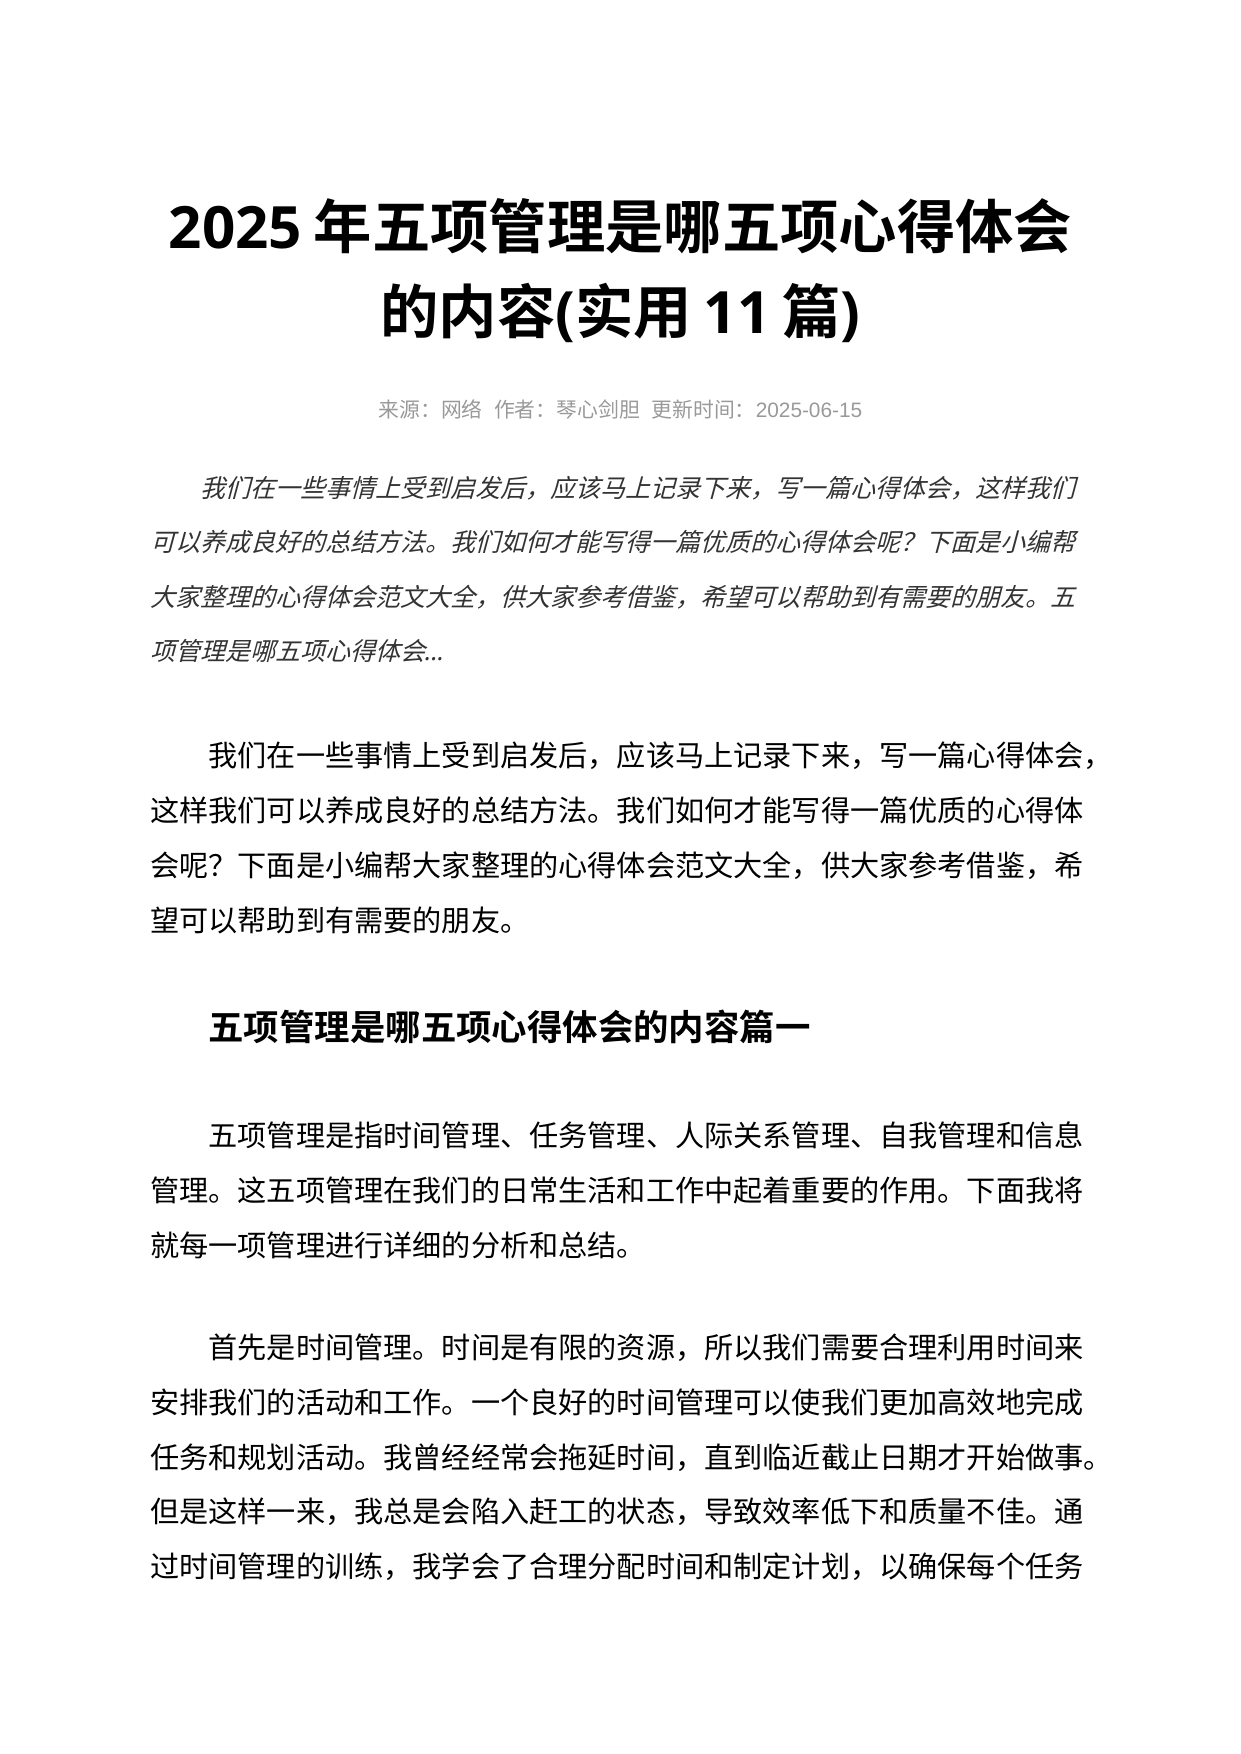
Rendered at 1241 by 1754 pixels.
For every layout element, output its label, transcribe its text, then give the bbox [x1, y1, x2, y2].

text 我们在一些事情上受到启发后，应该马上记录下来，写一篇心得体会，这样我们可以养成良好的总结方法。我们如何才能写得一篇优质的心得体会呢？下面是小编帮大家整理的心得体会范文大全，供大家参考借鉴，希望可以帮助到有需要的朋友。 [150, 733, 1090, 940]
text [150, 1324, 1090, 1586]
text 来源：网络 作者：琴心剑胆 更新时间：2025-06-15 [150, 398, 1090, 422]
text 我们在一些事情上受到启发后，应该马上记录下来，写一篇心得体会，这样我们可以养成良好的总结方法。我们如何才能写得一篇优质的心得体会呢？下面是小编帮大家整理的心得体会范文大全，供大家参考借鉴，希望可以帮助到有需要的朋友。五项管理是哪五项心得体会... [150, 468, 1090, 668]
subtitle 2025年五项管理是哪五项心得体会的内容(实用11篇) [150, 181, 1090, 351]
text 五项管理是指时间管理、任务管理、人际关系管理、自我管理和信息管理。这五项管理在我们的日常生活和工作中起着重要的作用。下面我将就每一项管理进行详细的分析和总结。 [150, 1113, 1090, 1265]
text 五项管理是哪五项心得体会的内容篇一 [150, 999, 1090, 1051]
